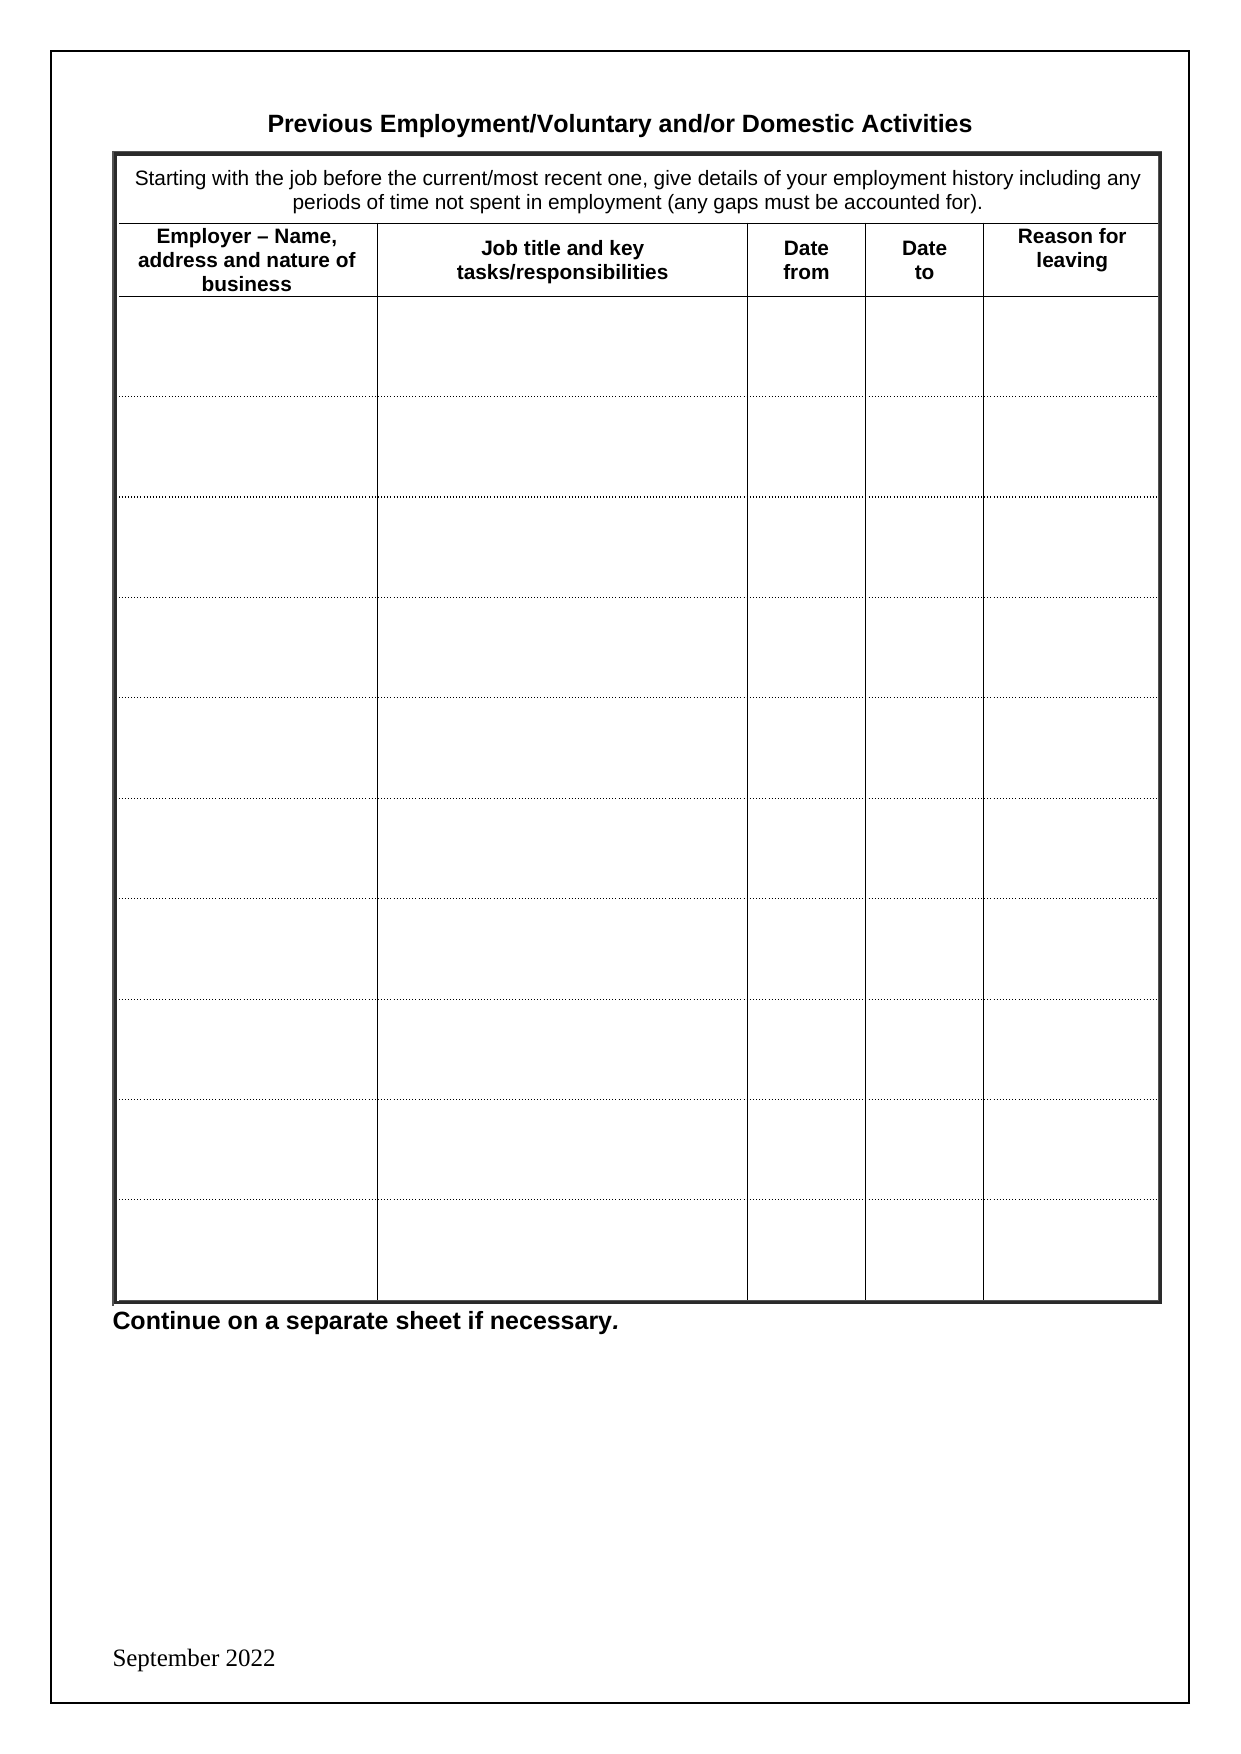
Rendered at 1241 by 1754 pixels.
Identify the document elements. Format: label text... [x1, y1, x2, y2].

table_cell [984, 396, 1158, 496]
table_cell [378, 898, 747, 998]
table_cell [378, 496, 747, 597]
table_cell [378, 297, 747, 396]
table_cell Date from [748, 224, 865, 296]
table_cell [378, 697, 747, 798]
table_cell [748, 297, 865, 396]
table_cell [984, 798, 1158, 898]
table_cell [984, 496, 1158, 597]
table_cell [748, 1199, 865, 1300]
table_cell [119, 697, 377, 798]
table_cell [748, 496, 865, 597]
table_cell [984, 597, 1158, 697]
table_cell [748, 898, 865, 998]
table_header Starting with the job before the current/most recent one, give details of your employment history including any periods of time not spent in employment (any gaps must be accounted for). [119, 157, 1158, 223]
table_cell [378, 1099, 747, 1199]
table_cell Reason for leaving [984, 224, 1158, 296]
table_cell [378, 396, 747, 496]
table_cell [866, 1099, 983, 1199]
table_cell [866, 496, 983, 597]
table_cell [866, 798, 983, 898]
text Previous Employment/Voluntary and/or Domestic Activities [112, 109, 1128, 138]
table_cell [748, 597, 865, 697]
table_cell [984, 898, 1158, 998]
table_cell [984, 1099, 1158, 1199]
table_cell [378, 1199, 747, 1300]
table_cell [119, 1199, 377, 1300]
table_cell [119, 798, 377, 898]
table_cell [866, 297, 983, 396]
table_cell [378, 999, 747, 1099]
table_cell [119, 297, 377, 396]
table_cell [748, 798, 865, 898]
table_cell [748, 999, 865, 1099]
table_cell [748, 1099, 865, 1199]
table_cell [119, 1099, 377, 1199]
table_cell [119, 999, 377, 1099]
table_cell [866, 697, 983, 798]
table_cell [119, 496, 377, 597]
table_cell [378, 798, 747, 898]
table_cell [866, 898, 983, 998]
table_cell [984, 697, 1158, 798]
table_cell [119, 396, 377, 496]
table_cell Job title and key tasks/responsibilities [378, 224, 747, 296]
table_cell Date to [866, 224, 983, 296]
table_cell [119, 898, 377, 998]
table_cell [866, 597, 983, 697]
table_cell [984, 297, 1158, 396]
table_cell [748, 396, 865, 496]
table_cell [866, 396, 983, 496]
table_cell [984, 999, 1158, 1099]
table_cell [984, 1199, 1158, 1300]
table_cell [866, 999, 983, 1099]
text Continue on a separate sheet if necessary. [112, 1306, 1128, 1335]
table_cell [378, 597, 747, 697]
table_cell [119, 597, 377, 697]
table_cell [748, 697, 865, 798]
table_cell [866, 1199, 983, 1300]
table_cell Employer – Name, address and nature of business [119, 224, 377, 296]
